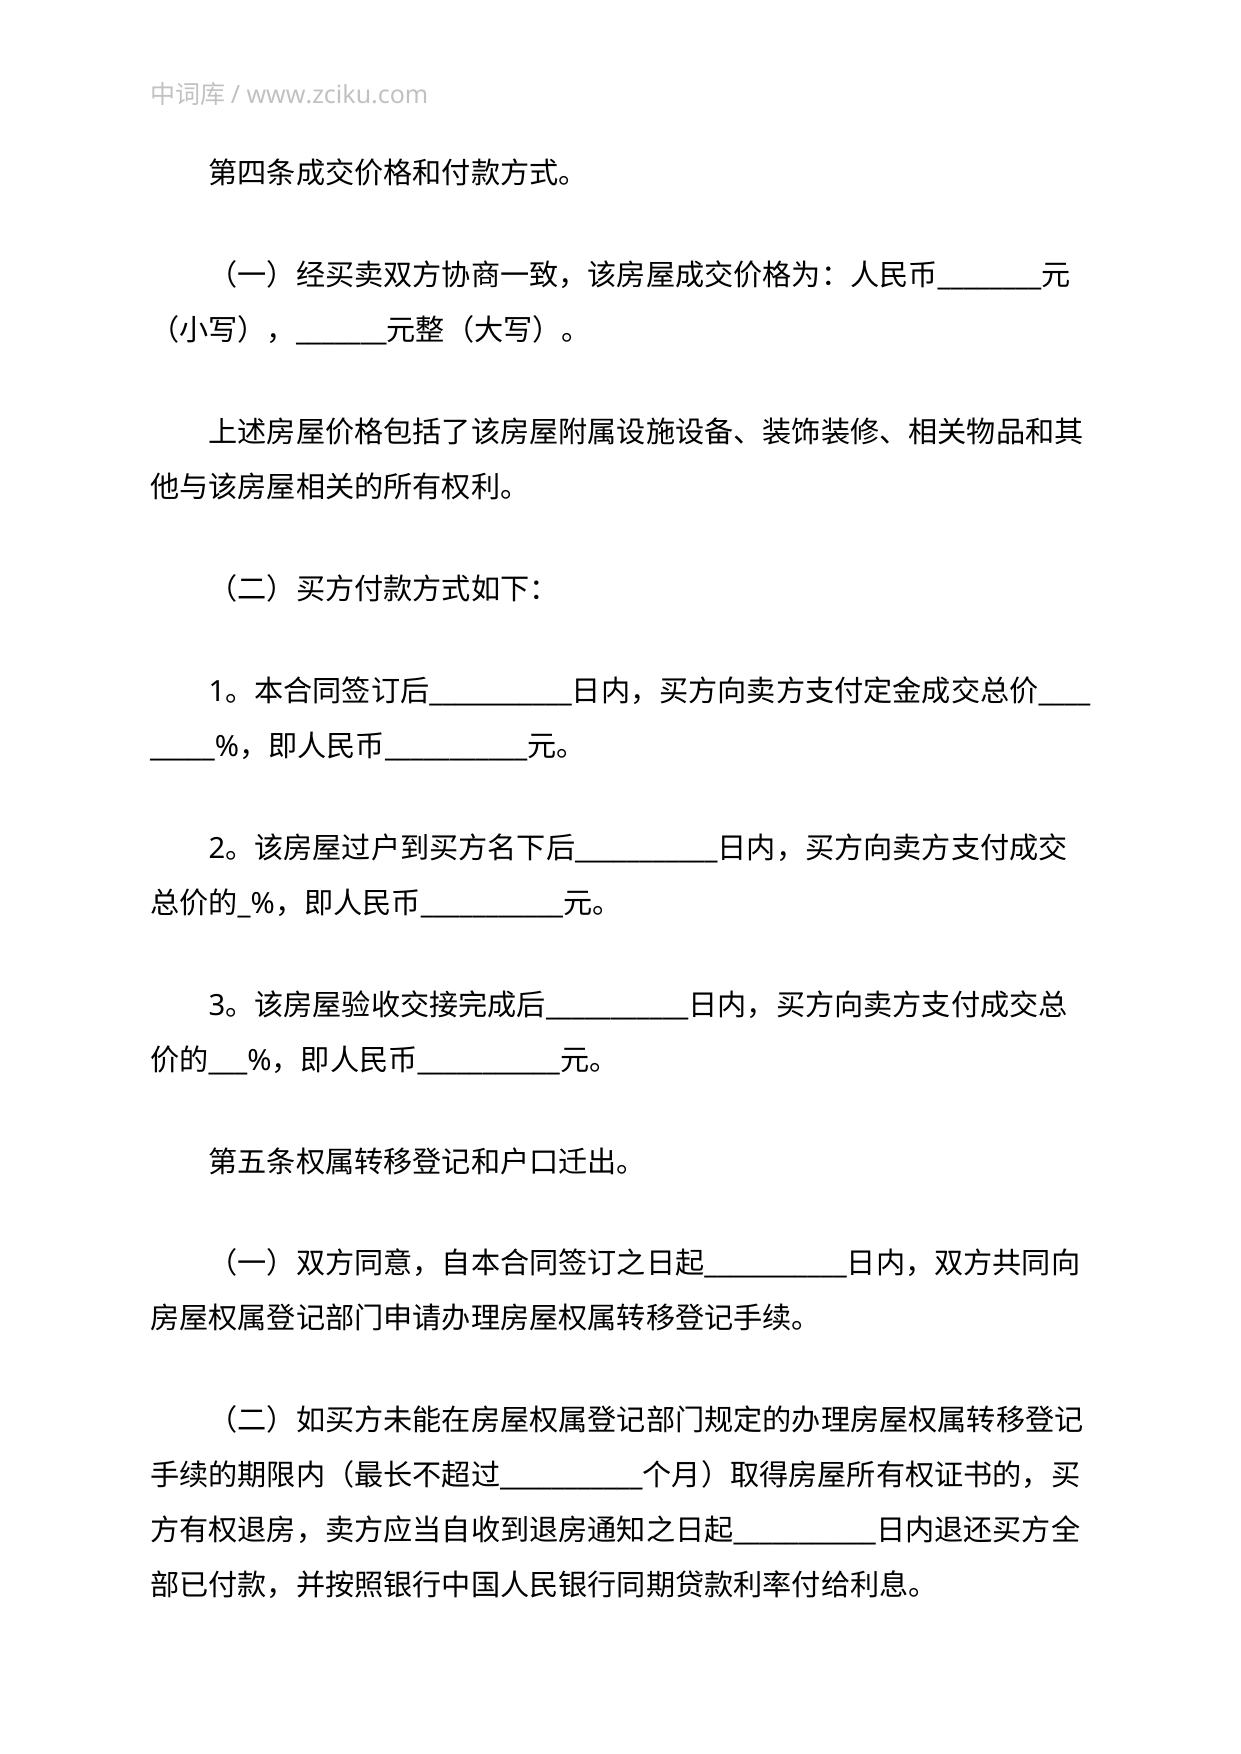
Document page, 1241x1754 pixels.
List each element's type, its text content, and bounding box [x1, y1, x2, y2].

text 2。该房屋过户到买方名下后___________日内，买方向卖方支付成交总价的_%，即人民币___________元。 [150, 824, 1090, 922]
text 上述房屋价格包括了该房屋附属设施设备、装饰装修、相关物品和其他与该房屋相关的所有权利。 [150, 409, 1090, 506]
text 第四条成交价格和付款方式。 [150, 150, 1090, 192]
text 第五条权属转移登记和户口迁出。 [150, 1138, 1090, 1180]
text 3。该房屋验收交接完成后___________日内，买方向卖方支付成交总价的___%，即人民币___________元。 [150, 981, 1090, 1078]
text 1。本合同签订后___________日内，买方向卖方支付定金成交总价_________%，即人民币___________元。 [150, 667, 1090, 764]
text （二）如买方未能在房屋权属登记部门规定的办理房屋权属转移登记手续的期限内（最长不超过___________个月）取得房屋所有权证书的，买方有权退房，卖方应当自收到退房通知之日起___________日内退还买方全部已付款，并按照银行中国人民银行同期贷款利率付给利息。 [150, 1397, 1090, 1604]
text （一）经买卖双方协商一致，该房屋成交价格为：人民币________元（小写），_______元整（大写）。 [150, 252, 1090, 349]
text （二）买方付款方式如下： [150, 565, 1090, 608]
text （一）双方同意，自本合同签订之日起___________日内，双方共同向房屋权属登记部门申请办理房屋权属转移登记手续。 [150, 1240, 1090, 1337]
